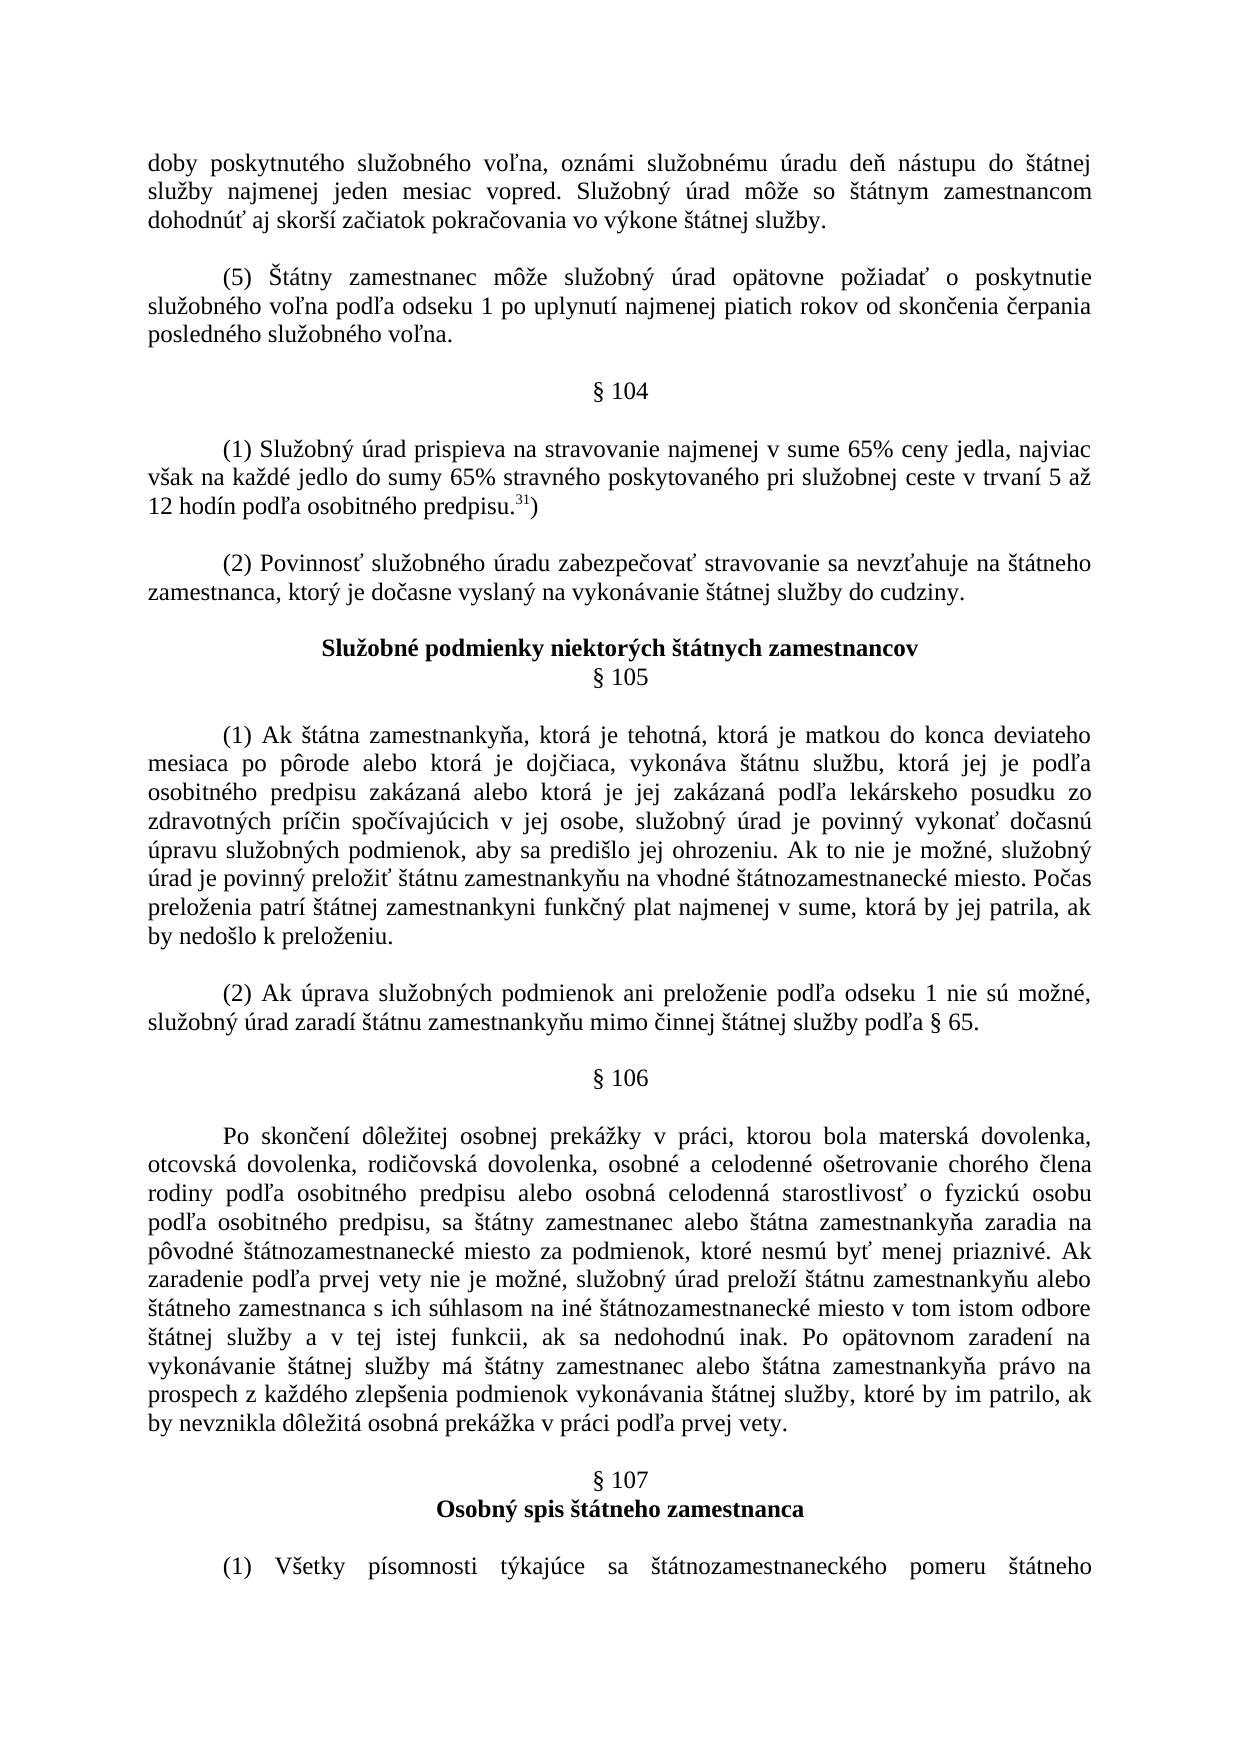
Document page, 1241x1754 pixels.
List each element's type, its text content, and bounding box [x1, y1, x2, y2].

text (1) Služobný úrad prispieva na stravovanie najmenej v sume 65% ceny jedla, najviac však na každé jedlo do sumy 65% stravného poskytovaného pri služobnej ceste v trvaní 5 až 12 hodín podľa osobitného predpisu.31) [148, 434, 1092, 520]
text § 107 [148, 1465, 1092, 1494]
text § 104 [148, 376, 1092, 405]
text Služobné podmienky niektorých štátnych zamestnancov [148, 633, 1092, 662]
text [148, 148, 1092, 234]
text (2) Ak úprava služobných podmienok ani preloženie podľa odseku 1 nie sú možné, služobný úrad zaradí štátnu zamestnankyňu mimo činnej štátnej služby podľa § 65. [148, 978, 1092, 1035]
text Osobný spis štátneho zamestnanca [148, 1494, 1092, 1523]
text (2) Povinnosť služobného úradu zabezpečovať stravovanie sa nevzťahuje na štátneho zamestnanca, ktorý je dočasne vyslaný na vykonávanie štátnej služby do cudziny. [148, 548, 1092, 606]
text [148, 1551, 1092, 1580]
text (5) Štátny zamestnanec môže služobný úrad opätovne požiadať o poskytnutie služobného voľna podľa odseku 1 po uplynutí najmenej piatich rokov od skončenia čerpania posledného služobného voľna. [148, 262, 1092, 348]
text Po skončení dôležitej osobnej prekážky v práci, ktorou bola materská dovolenka, otcovská dovolenka, rodičovská dovolenka, osobné a celodenné ošetrovanie chorého člena rodiny podľa osobitného predpisu alebo osobná celodenná starostlivosť o fyzickú osobu podľa osobitného predpisu, sa štátny zamestnanec alebo štátna zamestnankyňa zaradia na pôvodné štátnozamestnanecké miesto za podmienok, ktoré nesmú byť menej priaznivé. Ak zaradenie podľa prvej vety nie je možné, služobný úrad preloží štátnu zamestnankyňu alebo štátneho zamestnanca s ich súhlasom na iné štátnozamestnanecké miesto v tom istom odbore štátnej služby a v tej istej funkcii, ak sa nedohodnú inak. Po opätovnom zaradení na vykonávanie štátnej služby má štátny zamestnanec alebo štátna zamestnankyňa právo na prospech z každého zlepšenia podmienok vykonávania štátnej služby, ktoré by im patrilo, ak by nevznikla dôležitá osobná prekážka v práci podľa prvej vety. [148, 1121, 1092, 1437]
text (1) Ak štátna zamestnankyňa, ktorá je tehotná, ktorá je matkou do konca deviateho mesiaca po pôrode alebo ktorá je dojčiaca, vykonáva štátnu službu, ktorá jej je podľa osobitného predpisu zakázaná alebo ktorá je jej zakázaná podľa lekárskeho posudku zo zdravotných príčin spočívajúcich v jej osobe, služobný úrad je povinný vykonať dočasnú úpravu služobných podmienok, aby sa predišlo jej ohrozeniu. Ak to nie je možné, služobný úrad je povinný preložiť štátnu zamestnankyňu na vhodné štátnozamestnanecké miesto. Počas preloženia patrí štátnej zamestnankyni funkčný plat najmenej v sume, ktorá by jej patrila, ak by nedošlo k preloženiu. [148, 720, 1092, 950]
text § 105 [148, 662, 1092, 691]
text § 106 [148, 1063, 1092, 1092]
